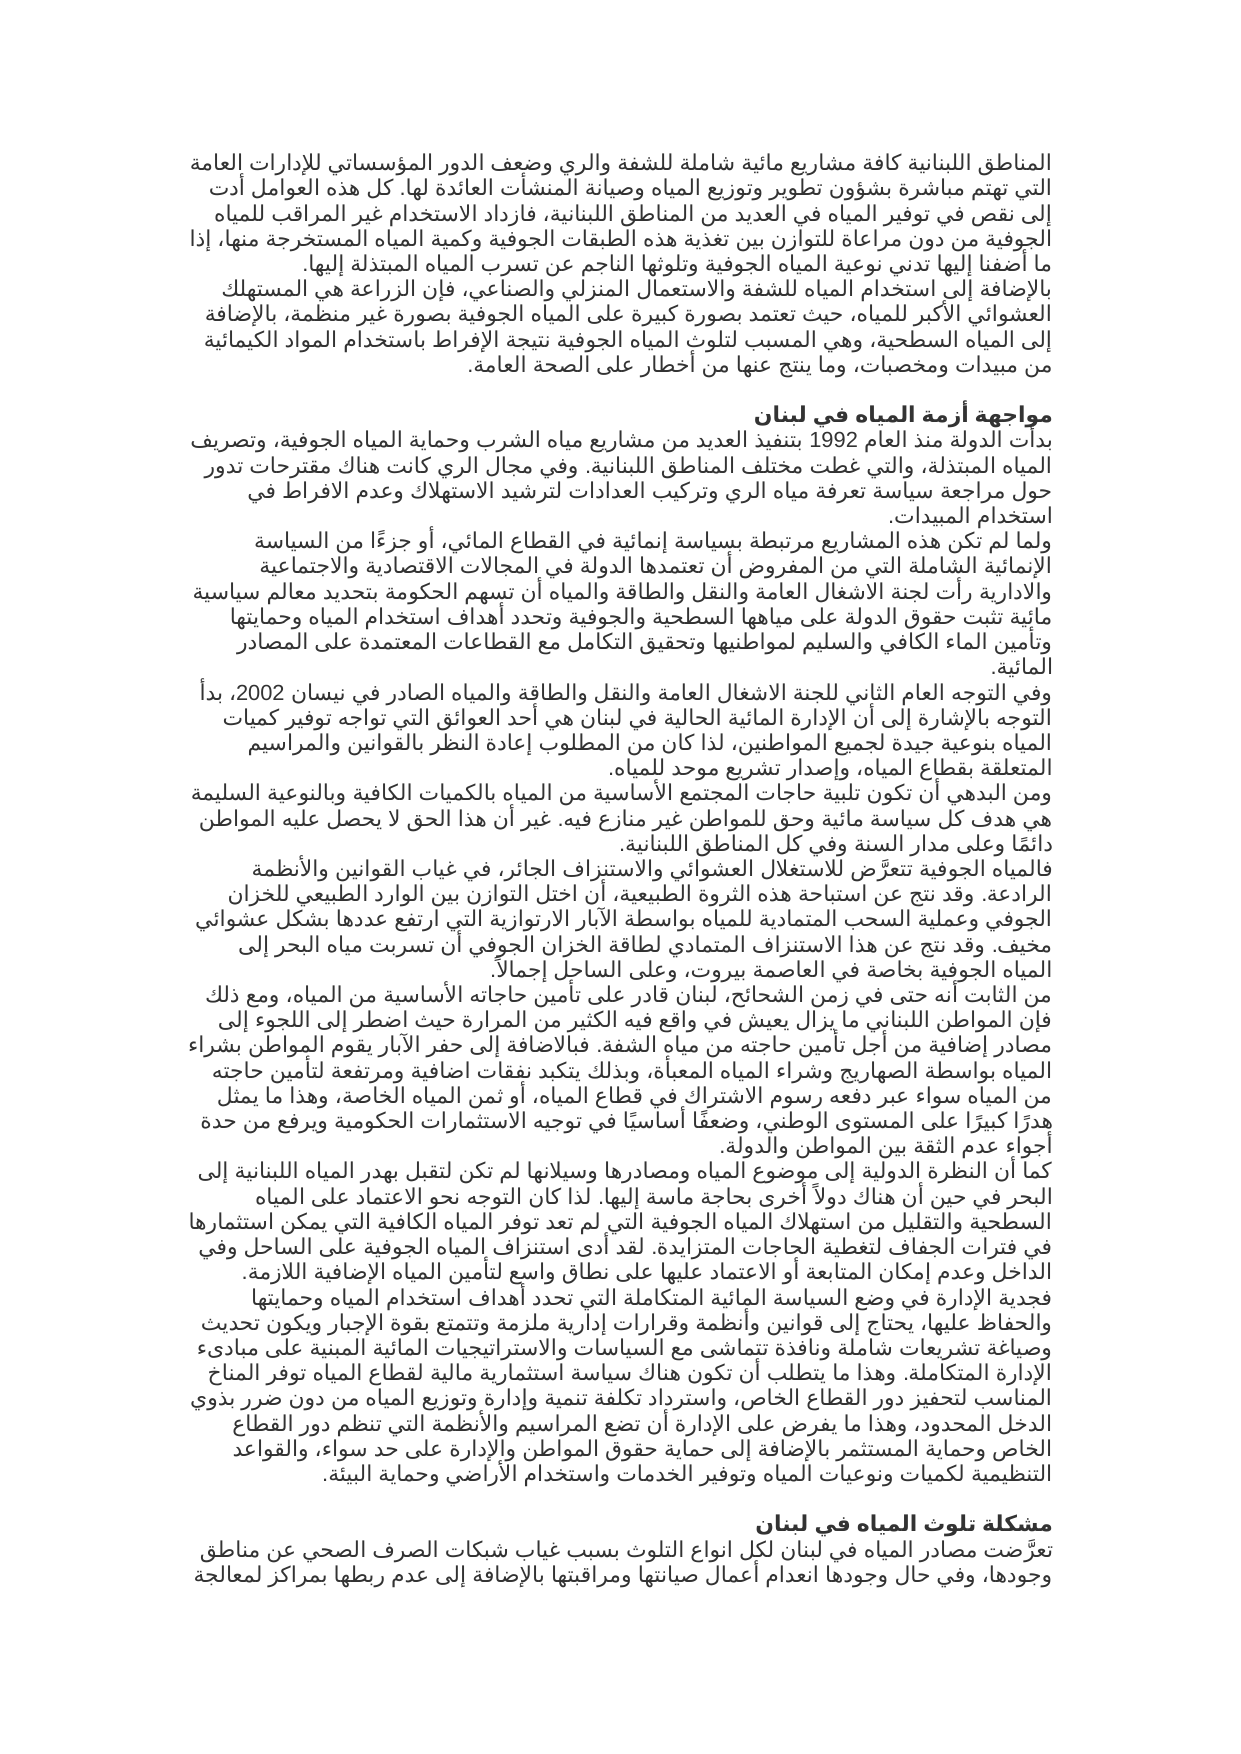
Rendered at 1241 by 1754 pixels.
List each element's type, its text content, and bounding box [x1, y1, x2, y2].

text ومن البدهي أن تكون تلبية حاجات المجتمع الأساسية من المياه بالكميات الكافية وبالنوعية السليمة هي هدف كل سياسة مائية وحق للمواطن غير منازع فيه. غير أن هذا الحق لا يحصل عليه المواطن دائمًا وعلى مدار السنة وفي كل المناطق اللبنانية. [187, 780, 1053, 856]
text ولما لم تكن هذه المشاريع مرتبطة بسياسة إنمائية في القطاع المائي، أو جزءًا من السياسة الإنمائية الشاملة التي من المفروض أن تعتمدها الدولة في المجالات الاقتصادية والاجتماعية والادارية رأت لجنة الاشغال العامة والنقل والطاقة والمياه أن تسهم الحكومة بتحديد معالم سياسية مائية تثبت حقوق الدولة على مياهها السطحية والجوفية وتحدد أهداف استخدام المياه وحمايتها وتأمين الماء الكافي والسليم لمواطنيها وتحقيق التكامل مع القطاعات المعتمدة على المصادر المائية. [187, 528, 1053, 679]
text مواجهة أزمة المياه في لبنان [187, 402, 1053, 427]
text بالإضافة إلى استخدام المياه للشفة والاستعمال المنزلي والصناعي، فإن الزراعة هي المستهلك العشوائي الأكبر للمياه، حيث تعتمد بصورة كبيرة على المياه الجوفية بصورة غير منظمة، بالإضافة إلى المياه السطحية، وهي المسبب لتلوث المياه الجوفية نتيجة الإفراط باستخدام المواد الكيمائية من مبيدات ومخصبات، وما ينتج عنها من أخطار على الصحة العامة. [187, 276, 1053, 377]
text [187, 150, 1053, 276]
text وفي التوجه العام الثاني للجنة الاشغال العامة والنقل والطاقة والمياه الصادر في نيسان 2002، بدأ التوجه بالإشارة إلى أن الإدارة المائية الحالية في لبنان هي أحد العوائق التي تواجه توفير كميات المياه بنوعية جيدة لجميع المواطنين، لذا كان من المطلوب إعادة النظر بالقوانين والمراسيم المتعلقة بقطاع المياه، وإصدار تشريع موحد للمياه. [187, 679, 1053, 780]
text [187, 1536, 1053, 1587]
text فالمياه الجوفية تتعرَّض للاستغلال العشوائي والاستنزاف الجائر، في غياب القوانين والأنظمة الرادعة. وقد نتج عن استباحة هذه الثروة الطبيعية، أن اختل التوازن بين الوارد الطبيعي للخزان الجوفي وعملية السحب المتمادية للمياه بواسطة الآبار الارتوازية التي ارتفع عددها بشكل عشوائي مخيف. وقد نتج عن هذا الاستنزاف المتمادي لطاقة الخزان الجوفي أن تسربت مياه البحر إلى المياه الجوفية بخاصة في العاصمة بيروت، وعلى الساحل إجمالاً. [187, 856, 1053, 982]
text فجدية الإدارة في وضع السياسة المائية المتكاملة التي تحدد أهداف استخدام المياه وحمايتها والحفاظ عليها، يحتاج إلى قوانين وأنظمة وقرارات إدارية ملزمة وتتمتع بقوة الإجبار ويكون تحديث وصياغة تشريعات شاملة ونافذة تتماشى مع السياسات والاستراتيجيات المائية المبنية على مبادىء الإدارة المتكاملة. وهذا ما يتطلب أن تكون هناك سياسة استثمارية مالية لقطاع المياه توفر المناخ المناسب لتحفيز دور القطاع الخاص، واسترداد تكلفة تنمية وإدارة وتوزيع المياه من دون ضرر بذوي الدخل المحدود، وهذا ما يفرض على الإدارة أن تضع المراسيم والأنظمة التي تنظم دور القطاع الخاص وحماية المستثمر بالإضافة إلى حماية حقوق المواطن والإدارة على حد سواء، والقواعد التنظيمية لكميات ونوعيات المياه وتوفير الخدمات واستخدام الأراضي وحماية البيئة. [187, 1284, 1053, 1486]
text كما أن النظرة الدولية إلى موضوع المياه ومصادرها وسيلانها لم تكن لتقبل بهدر المياه اللبنانية إلى البحر في حين أن هناك دولاً أخرى بحاجة ماسة إليها. لذا كان التوجه نحو الاعتماد على المياه السطحية والتقليل من استهلاك المياه الجوفية التي لم تعد توفر المياه الكافية التي يمكن استثمارها في فترات الجفاف لتغطية الحاجات المتزايدة. لقد أدى استنزاف المياه الجوفية على الساحل وفي الداخل وعدم إمكان المتابعة أو الاعتماد عليها على نطاق واسع لتأمين المياه الإضافية اللازمة. [187, 1158, 1053, 1284]
text بدأت الدولة منذ العام 1992 بتنفيذ العديد من مشاريع مياه الشرب وحماية المياه الجوفية، وتصريف المياه المبتذلة، والتي غطت مختلف المناطق اللبنانية. وفي مجال الري كانت هناك مقترحات تدور حول مراجعة سياسة تعرفة مياه الري وتركيب العدادات لترشيد الاستهلاك وعدم الافراط في استخدام المبيدات. [187, 427, 1053, 528]
text مشكلة تلوث المياه في لبنان [187, 1511, 1053, 1536]
text من الثابت أنه حتى في زمن الشحائح، لبنان قادر على تأمين حاجاته الأساسية من المياه، ومع ذلك فإن المواطن اللبناني ما يزال يعيش في واقع فيه الكثير من المرارة حيث اضطر إلى اللجوء إلى مصادر إضافية من أجل تأمين حاجته من مياه الشفة. فبالاضافة إلى حفر الآبار يقوم المواطن بشراء المياه بواسطة الصهاريج وشراء المياه المعبأة، وبذلك يتكبد نفقات اضافية ومرتفعة لتأمين حاجته من المياه سواء عبر دفعه رسوم الاشتراك في قطاع المياه، أو ثمن المياه الخاصة، وهذا ما يمثل هدرًا كبيرًا على المستوى الوطني، وضعفًا أساسيًا في توجيه الاستثمارات الحكومية ويرفع من حدة أجواء عدم الثقة بين المواطن والدولة. [187, 982, 1053, 1158]
